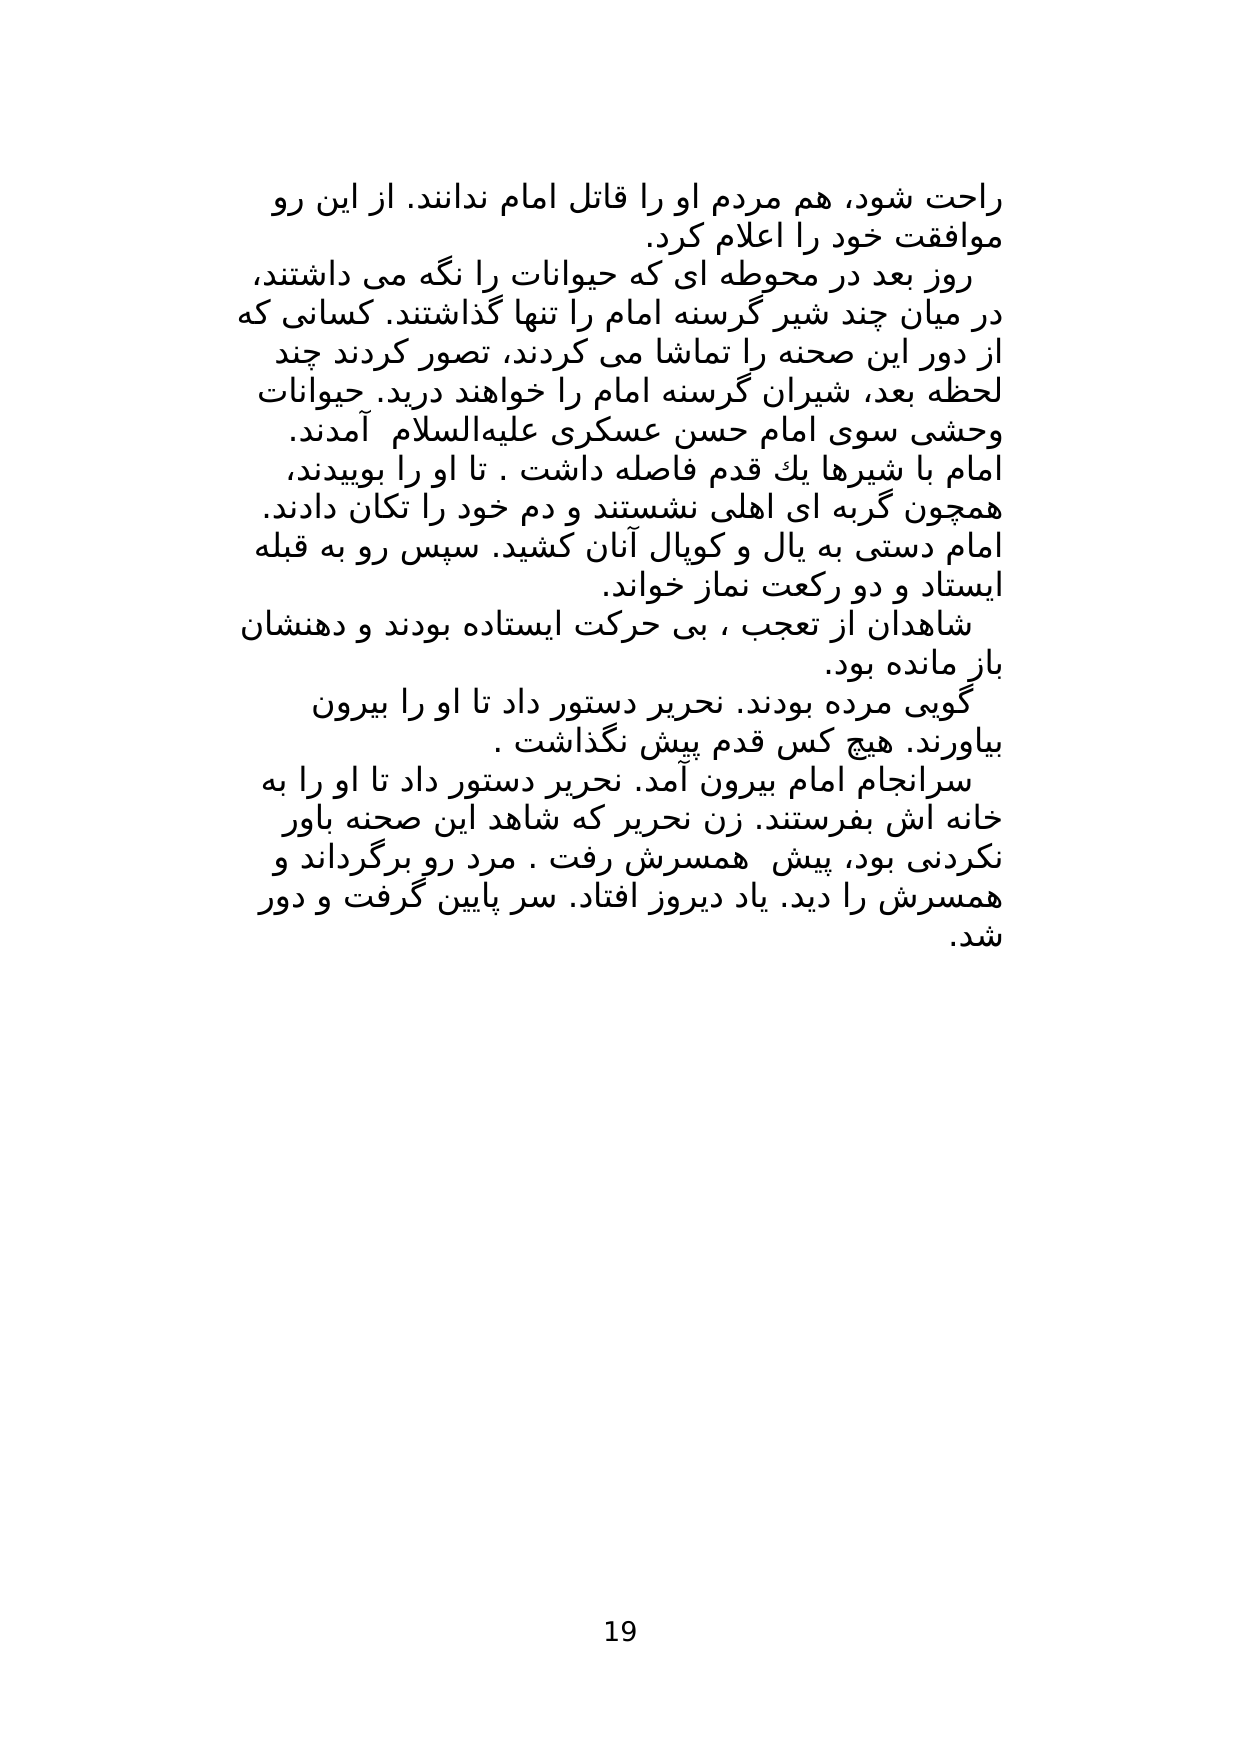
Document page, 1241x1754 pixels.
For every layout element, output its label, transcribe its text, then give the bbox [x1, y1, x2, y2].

text روز بعد در محوطه اى كه حيوانات را نگه مى داشتند، در ميان چند شير گرسنه امام را تنها گذاشتند. كسانى كه از دور اين صحنه را تماشا مى كردند، تصور كردند چند لحظه بعد، شيران گرسنه امام را خواهند دريد. حيوانات وحشى سوى امام حسن عسكرى عليه‌السلام آمدند. امام با شيرها يك قدم فاصله داشت . تا او را بوييدند، همچون گربه اى اهلى نشستند و دم خود را تكان دادند. امام دستى به يال و كوپال آنان كشيد. سپس رو به قبله ايستاد و دو ركعت نماز خواند. [236, 255, 1004, 604]
text شاهدان از تعجب ، بى حركت ايستاده بودند و دهنشان باز مانده بود. [236, 604, 1004, 682]
text سرانجام امام بيرون آمد. نحرير دستور داد تا او را به خانه اش بفرستند. زن نحرير كه شاهد اين صحنه باور نكردنى بود، پيش ‍ همسرش رفت . مرد رو برگرداند و همسرش را ديد. ياد ديروز افتاد. سر پايين گرفت و دور شد. [236, 760, 1004, 954]
text گويى مرده بودند. نحرير دستور داد تا او را بيرون بياورند. هيچ كس قدم پيش نگذاشت . [236, 682, 1004, 760]
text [236, 177, 1004, 255]
